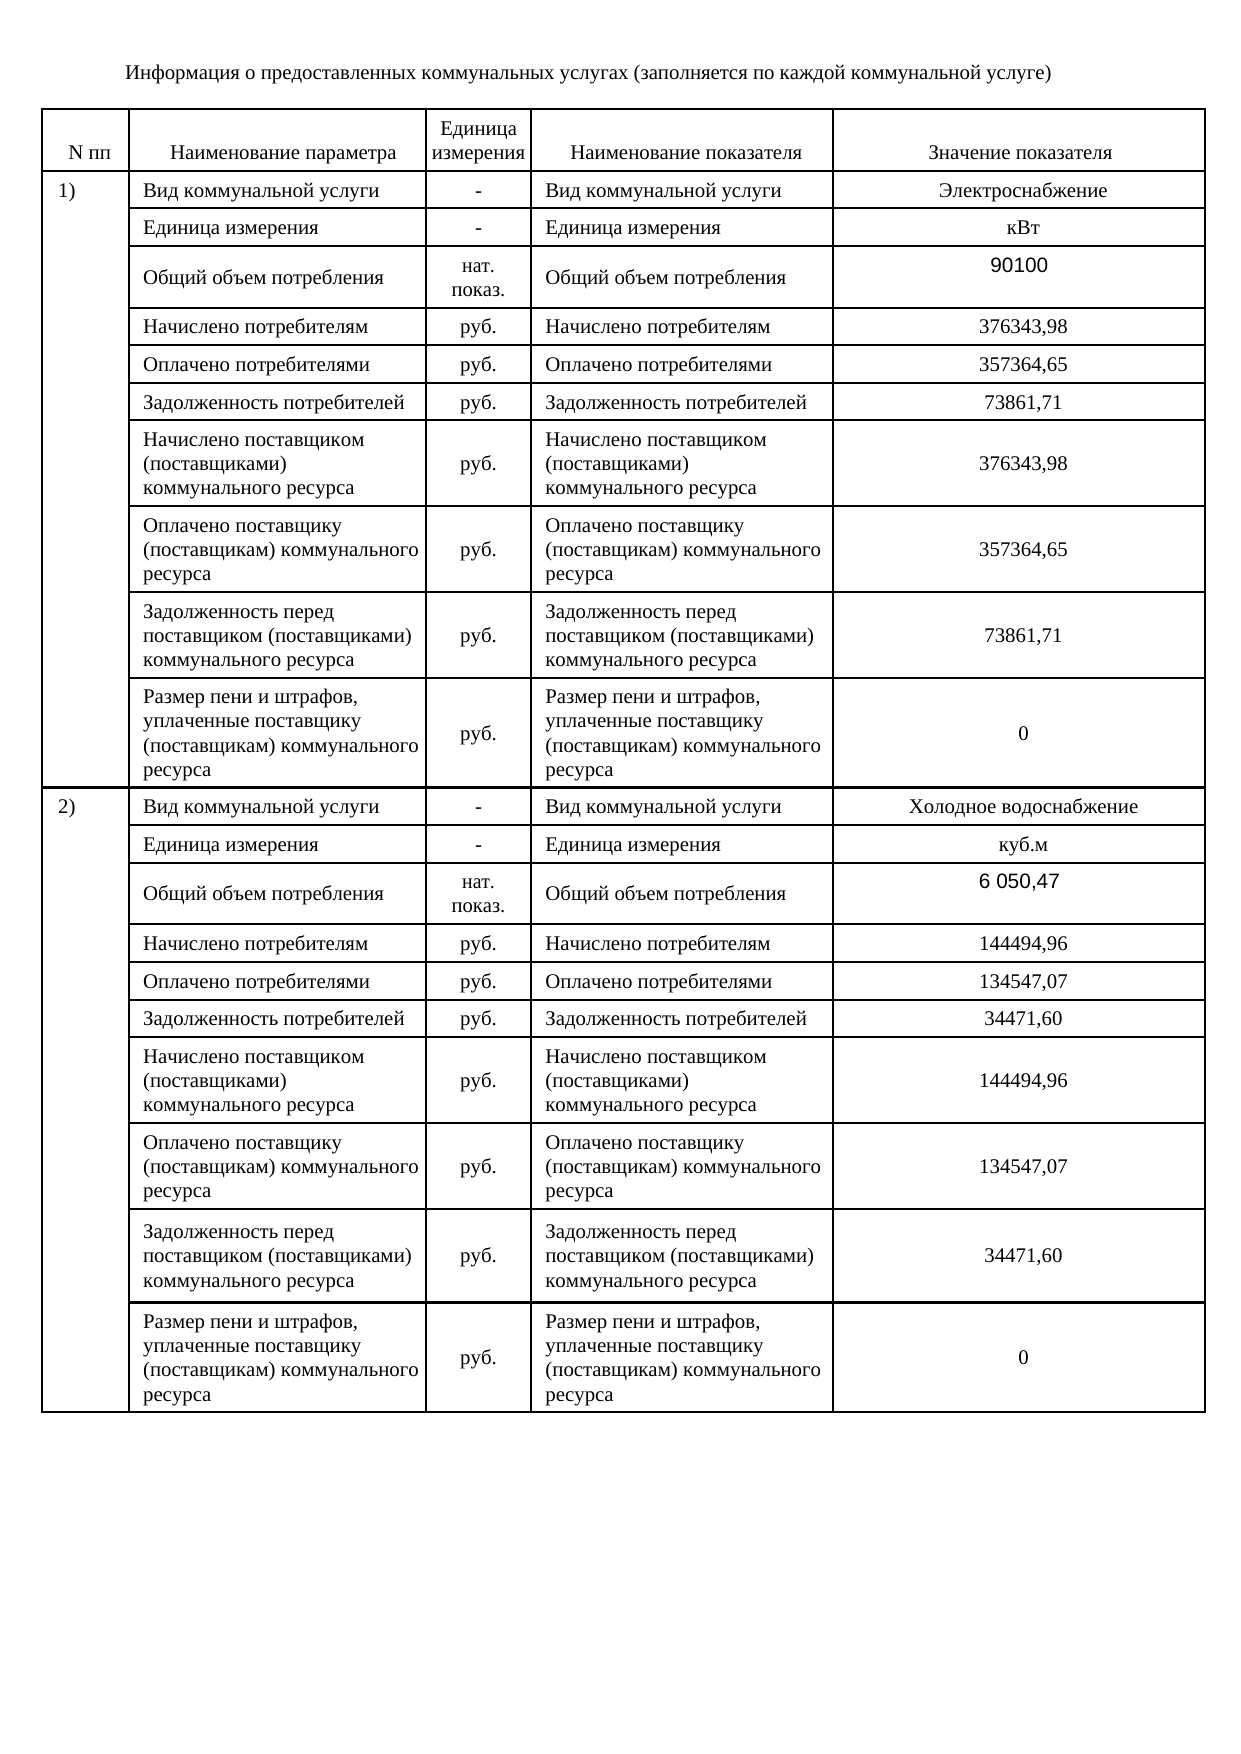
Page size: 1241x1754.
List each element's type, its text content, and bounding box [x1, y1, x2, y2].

table_cell 0 [834, 679, 1204, 786]
table_cell руб. [427, 384, 530, 419]
table_cell руб. [427, 679, 530, 786]
table_cell куб.м [834, 826, 1204, 862]
table_cell руб. [427, 421, 530, 505]
table_cell Оплачено поставщику (поставщикам) коммунального ресурса [532, 507, 832, 591]
table_cell Задолженность потребителей [532, 1001, 832, 1036]
table_cell Оплачено потребителями [130, 346, 425, 382]
table_cell Вид коммунальной услуги [532, 789, 832, 824]
table_cell Задолженность перед поставщиком (поставщиками) коммунального ресурса [130, 593, 425, 677]
table_cell 73861,71 [834, 593, 1204, 677]
table_cell Задолженность перед поставщиком (поставщиками) коммунального ресурса [130, 1210, 425, 1301]
table_cell Начислено потребителям [130, 925, 425, 961]
text Информация о предоставленных коммунальных услугах (заполняется по каждой коммунальной услуге) [125, 59, 1205, 84]
table_cell Задолженность перед поставщиком (поставщиками) коммунального ресурса [532, 593, 832, 677]
table_cell руб. [427, 1210, 530, 1301]
table_cell руб. [427, 593, 530, 677]
table_cell Единица измерения [130, 209, 425, 245]
table_cell руб. [427, 346, 530, 382]
table_cell Общий объем потребления [532, 247, 832, 307]
table_cell Начислено потребителям [130, 309, 425, 344]
table_cell Задолженность потребителей [130, 1001, 425, 1036]
table_cell Начислено поставщиком (поставщиками) коммунального ресурса [130, 421, 425, 505]
table_cell Вид коммунальной услуги [130, 172, 425, 207]
table_cell Размер пени и штрафов, уплаченные поставщику (поставщикам) коммунального ресурса [532, 1304, 832, 1411]
table_cell руб. [427, 925, 530, 961]
table_cell - [427, 172, 530, 207]
table_cell руб. [427, 507, 530, 591]
table_cell нат. показ. [427, 864, 530, 923]
table_cell 376343,98 [834, 421, 1204, 505]
table_cell 1) [43, 172, 128, 786]
table_cell Размер пени и штрафов, уплаченные поставщику (поставщикам) коммунального ресурса [532, 679, 832, 786]
table_cell Единица измерения [532, 826, 832, 862]
table_header Единица измерения [427, 110, 530, 170]
table_cell Задолженность потребителей [130, 384, 425, 419]
table_cell 144494,96 [834, 1038, 1204, 1122]
table_cell Оплачено поставщику (поставщикам) коммунального ресурса [130, 507, 425, 591]
table_cell руб. [427, 309, 530, 344]
table_header N пп [43, 110, 128, 170]
table_cell Начислено поставщиком (поставщиками) коммунального ресурса [532, 421, 832, 505]
table_cell руб. [427, 1038, 530, 1122]
table_cell Задолженность перед поставщиком (поставщиками) коммунального ресурса [532, 1210, 832, 1301]
table_cell нат. показ. [427, 247, 530, 307]
table_cell - [427, 789, 530, 824]
table_header Наименование показателя [532, 110, 832, 170]
table_cell Начислено поставщиком (поставщиками) коммунального ресурса [130, 1038, 425, 1122]
table_cell 34471,60 [834, 1001, 1204, 1036]
table_cell Оплачено потребителями [532, 963, 832, 998]
table_header Значение показателя [834, 110, 1204, 170]
table_cell Задолженность потребителей [532, 384, 832, 419]
table_cell 2) [43, 789, 128, 1411]
table_cell Оплачено поставщику (поставщикам) коммунального ресурса [532, 1124, 832, 1207]
table_cell 134547,07 [834, 963, 1204, 998]
table_cell кВт [834, 209, 1204, 245]
table_cell руб. [427, 1124, 530, 1207]
table_cell 34471,60 [834, 1210, 1204, 1301]
table_cell 134547,07 [834, 1124, 1204, 1207]
table_cell Единица измерения [532, 209, 832, 245]
table_cell 6 050,47 [834, 864, 1204, 923]
table_cell Общий объем потребления [130, 247, 425, 307]
table_cell 144494,96 [834, 925, 1204, 961]
table_cell Оплачено потребителями [532, 346, 832, 382]
table_cell Оплачено потребителями [130, 963, 425, 998]
table_cell Размер пени и штрафов, уплаченные поставщику (поставщикам) коммунального ресурса [130, 679, 425, 786]
table_cell руб. [427, 963, 530, 998]
table_cell Размер пени и штрафов, уплаченные поставщику (поставщикам) коммунального ресурса [130, 1304, 425, 1411]
table_cell Начислено потребителям [532, 309, 832, 344]
table_cell 357364,65 [834, 507, 1204, 591]
table_cell Начислено поставщиком (поставщиками) коммунального ресурса [532, 1038, 832, 1122]
table_cell 73861,71 [834, 384, 1204, 419]
table_cell 357364,65 [834, 346, 1204, 382]
table_cell руб. [427, 1304, 530, 1411]
table_cell руб. [427, 1001, 530, 1036]
table_cell Вид коммунальной услуги [532, 172, 832, 207]
table_header Наименование параметра [130, 110, 425, 170]
table_cell Начислено потребителям [532, 925, 832, 961]
table_cell Общий объем потребления [532, 864, 832, 923]
table_cell 0 [834, 1304, 1204, 1411]
table_cell - [427, 826, 530, 862]
table_cell 90100 [834, 247, 1204, 307]
table_cell Вид коммунальной услуги [130, 789, 425, 824]
table_cell Холодное водоснабжение [834, 789, 1204, 824]
table_cell Электроснабжение [834, 172, 1204, 207]
table_cell Единица измерения [130, 826, 425, 862]
table_cell Оплачено поставщику (поставщикам) коммунального ресурса [130, 1124, 425, 1207]
table_cell Общий объем потребления [130, 864, 425, 923]
table_cell 376343,98 [834, 309, 1204, 344]
table_cell - [427, 209, 530, 245]
